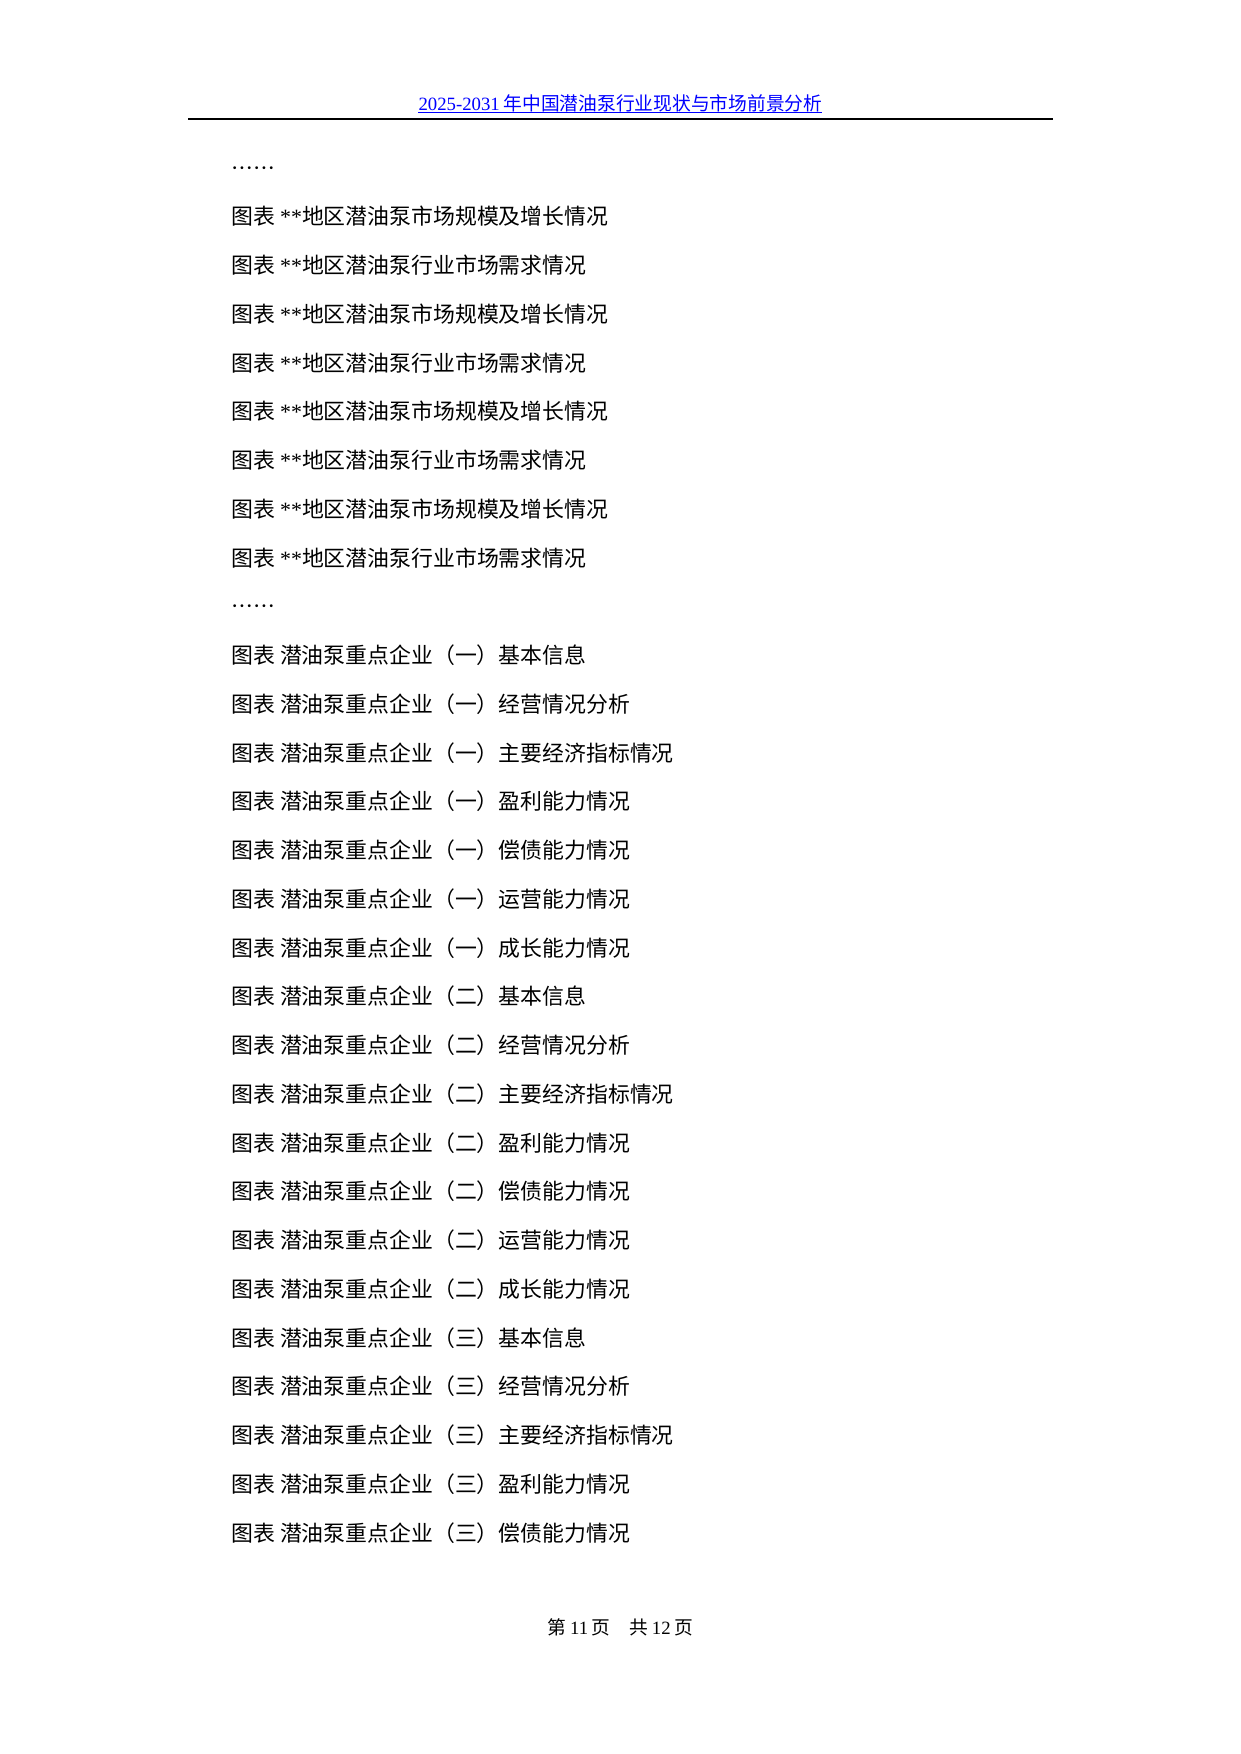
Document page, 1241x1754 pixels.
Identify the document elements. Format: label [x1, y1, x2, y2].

text [187, 150, 1053, 1548]
